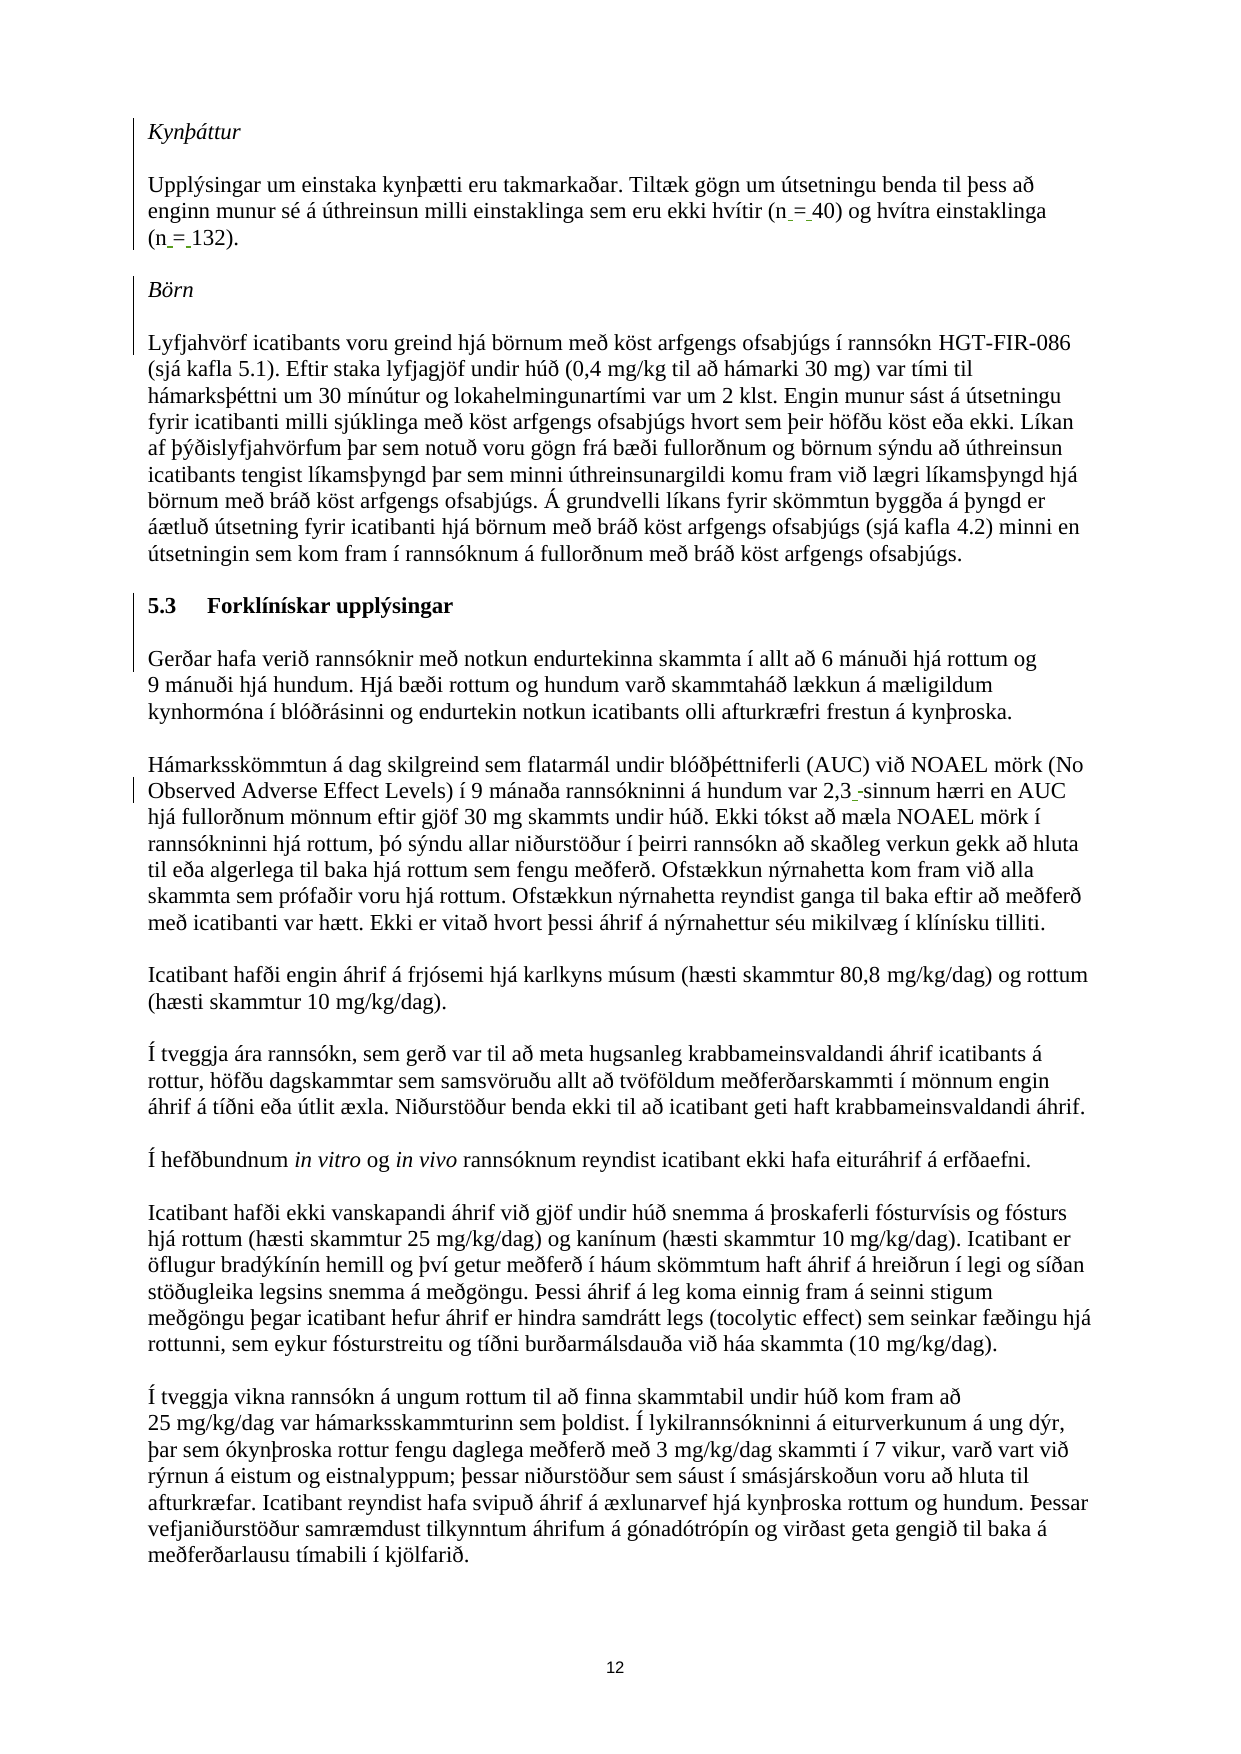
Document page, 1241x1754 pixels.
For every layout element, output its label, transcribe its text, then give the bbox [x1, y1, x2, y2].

text Í hefðbundnum in vitro og in vivo rannsóknum reyndist icatibant ekki hafa eituráhrif á erfðaefni. [148, 1146, 1092, 1172]
text Hámarksskömmtun á dag skilgreind sem flatarmál undir blóðþéttniferli (AUC) við NOAEL mörk (No Observed Adverse Effect Levels) í 9 mánaða rannsókninni á hundum var 2,3sinnum hærri en AUC hjá fullorðnum mönnum eftir gjöf 30 mg skammts undir húð. Ekki tókst að mæla NOAEL mörk í rannsókninni hjá rottum, þó sýndu allar niðurstöður í þeirri rannsókn að skaðleg verkun gekk að hluta til eða algerlega til baka hjá rottum sem fengu meðferð. Ofstækkun nýrnahetta kom fram við alla skammta sem prófaðir voru hjá rottum. Ofstækkun nýrnahetta reyndist ganga til baka eftir að meðferð með icatibanti var hætt. Ekki er vitað hvort þessi áhrif á nýrnahettur séu mikilvæg í klínísku tilliti. [148, 751, 1092, 935]
text 5.3 Forklínískar upplýsingar [148, 592, 1092, 619]
text Kynþáttur [148, 118, 1092, 144]
text Icatibant hafði engin áhrif á frjósemi hjá karlkyns músum (hæsti skammtur 80,8 mg/kg/dag) og rottum (hæsti skammtur 10 mg/kg/dag). [148, 961, 1092, 1014]
text Icatibant hafði ekki vanskapandi áhrif við gjöf undir húð snemma á þroskaferli fósturvísis og fósturs hjá rottum (hæsti skammtur 25 mg/kg/dag) og kanínum (hæsti skammtur 10 mg/kg/dag). Icatibant er öflugur bradýkínín hemill og því getur meðferð í háum skömmtum haft áhrif á hreiðrun í legi og síðan stöðugleika legsins snemma á meðgöngu. Þessi áhrif á leg koma einnig fram á seinni stigum meðgöngu þegar icatibant hefur áhrif er hindra samdrátt legs (tocolytic effect) sem seinkar fæðingu hjá rottunni, sem eykur fósturstreitu og tíðni burðarmálsdauða við háa skammta (10 mg/kg/dag). [148, 1199, 1092, 1357]
text Gerðar hafa verið rannsóknir með notkun endurtekinna skammta í allt að 6 mánuði hjá rottum og 9 mánuði hjá hundum. Hjá bæði rottum og hundum varð skammtaháð lækkun á mæligildum kynhormóna í blóðrásinni og endurtekin notkun icatibants olli afturkræfri frestun á kynþroska. [148, 645, 1092, 724]
text Upplýsingar um einstaka kynþætti eru takmarkaðar. Tiltæk gögn um útsetningu benda til þess að enginn munur sé á úthreinsun milli einstaklinga sem eru ekki hvítir (n=40) og hvítra einstaklinga (n=132). [148, 171, 1092, 250]
text Lyfjahvörf icatibants voru greind hjá börnum með köst arfgengs ofsabjúgs í rannsókn HGT-FIR-086 (sjá kafla 5.1). Eftir staka lyfjagjöf undir húð (0,4 mg/kg til að hámarki 30 mg) var tími til hámarksþéttni um 30 mínútur og lokahelmingunartími var um 2 klst. Engin munur sást á útsetningu fyrir icatibanti milli sjúklinga með köst arfgengs ofsabjúgs hvort sem þeir höfðu köst eða ekki. Líkan af þýðislyfjahvörfum þar sem notuð voru gögn frá bæði fullorðnum og börnum sýndu að úthreinsun icatibants tengist líkamsþyngd þar sem minni úthreinsunargildi komu fram við lægri líkamsþyngd hjá börnum með bráð köst arfgengs ofsabjúgs. Á grundvelli líkans fyrir skömmtun byggða á þyngd er áætluð útsetning fyrir icatibanti hjá börnum með bráð köst arfgengs ofsabjúgs (sjá kafla 4.2) minni en útsetningin sem kom fram í rannsóknum á fullorðnum með bráð köst arfgengs ofsabjúgs. [148, 329, 1092, 566]
text Í tveggja vikna rannsókn á ungum rottum til að finna skammtabil undir húð kom fram að 25 mg/kg/dag var hámarksskammturinn sem þoldist. Í lykilrannsókninni á eiturverkunum á ung dýr, þar sem ókynþroska rottur fengu daglega meðferð með 3 mg/kg/dag skammti í 7 vikur, varð vart við rýrnun á eistum og eistnalyppum; þessar niðurstöður sem sáust í smásjárskoðun voru að hluta til afturkræfar. Icatibant reyndist hafa svipuð áhrif á æxlunarvef hjá kynþroska rottum og hundum. Þessar vefjaniðurstöður samræmdust tilkynntum áhrifum á gónadótrópín og virðast geta gengið til baka á meðferðarlausu tímabili í kjölfarið. [148, 1383, 1092, 1568]
text Í tveggja ára rannsókn, sem gerð var til að meta hugsanleg krabbameinsvaldandi áhrif icatibants á rottur, höfðu dagskammtar sem samsvöruðu allt að tvöföldum meðferðarskammti í mönnum engin áhrif á tíðni eða útlit æxla. Niðurstöður benda ekki til að icatibant geti haft krabbameinsvaldandi áhrif. [148, 1041, 1092, 1119]
text Börn [148, 276, 1092, 303]
